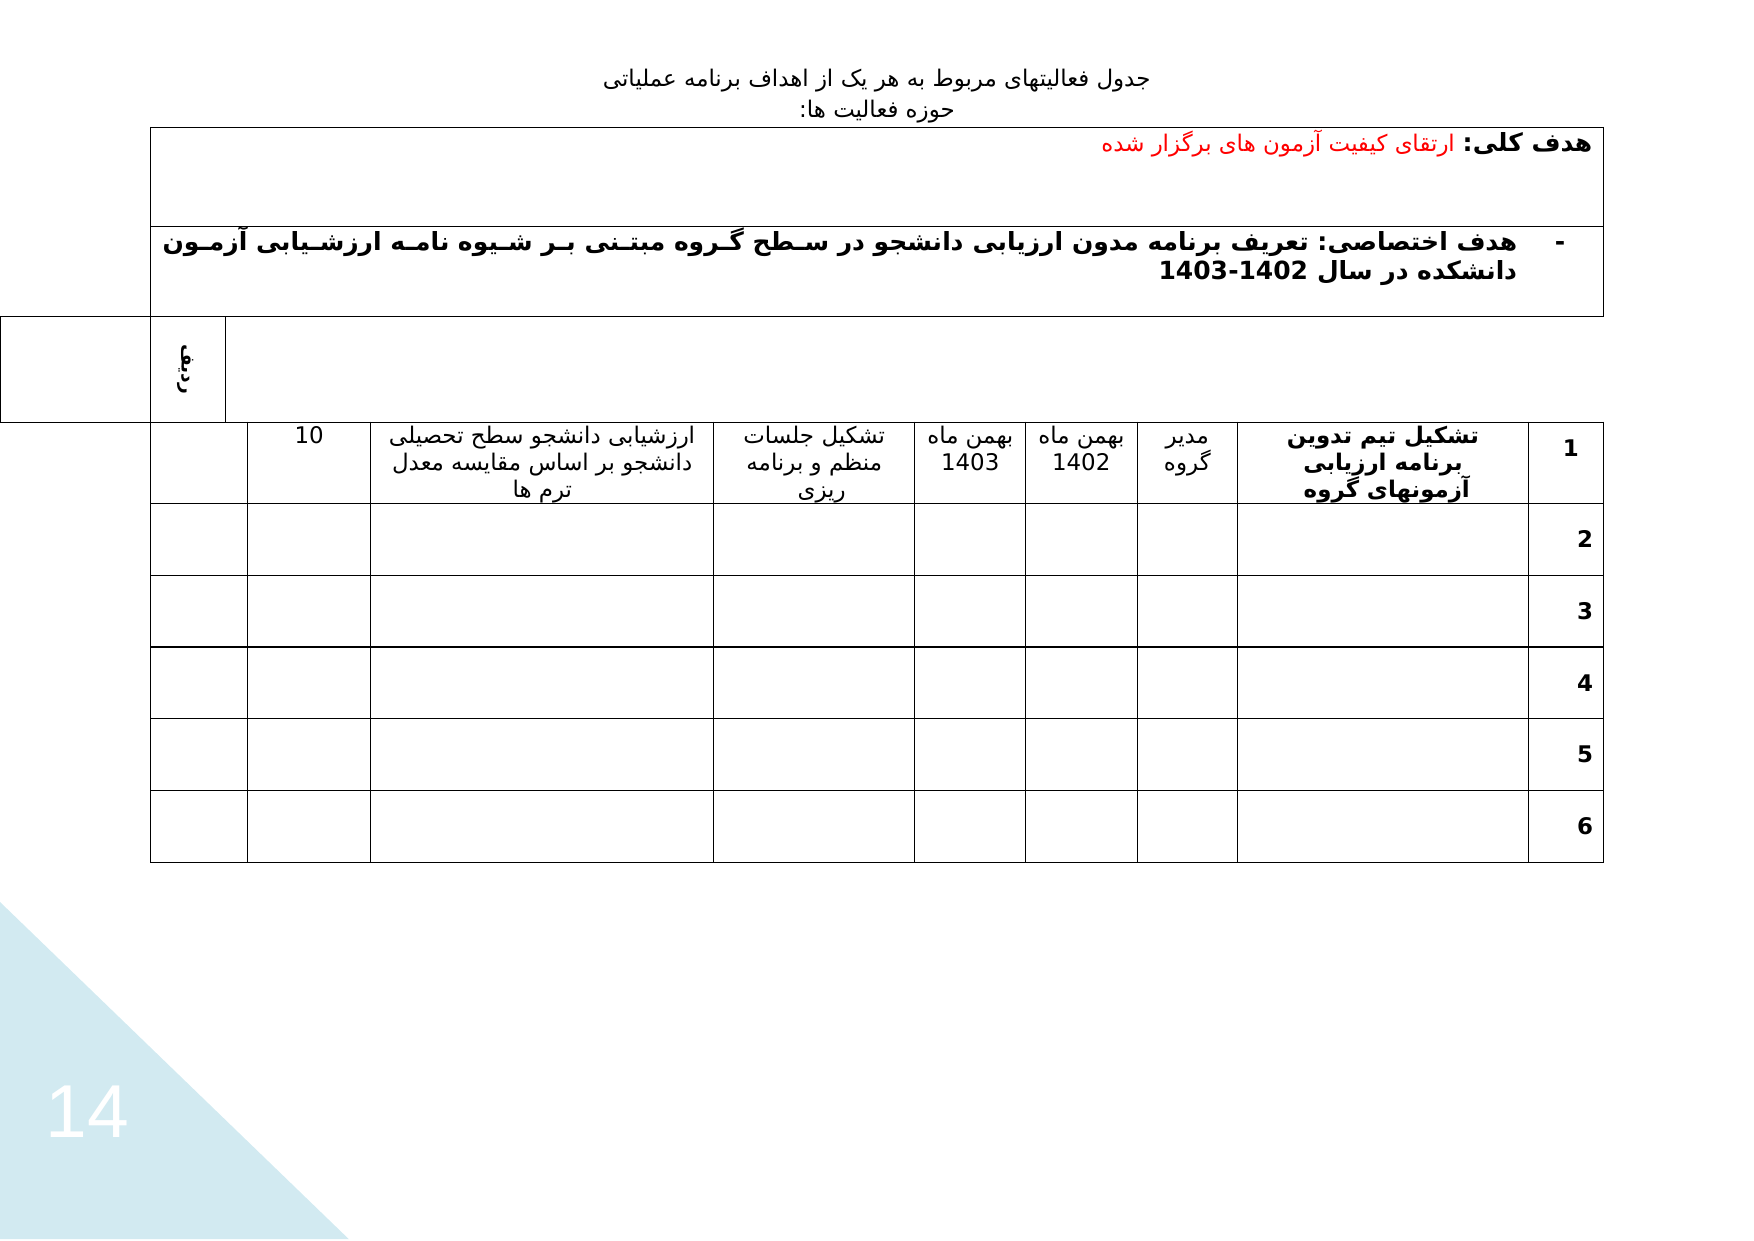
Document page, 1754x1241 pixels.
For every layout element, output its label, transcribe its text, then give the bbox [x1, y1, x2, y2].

table_cell تشکیل تیم تدوین برنامه ارزیابی آزمونهای گروه [1238, 423, 1528, 503]
table_cell [371, 576, 713, 646]
table_cell [1529, 719, 1603, 790]
table_cell [714, 719, 914, 790]
table_cell [151, 576, 247, 646]
table_cell [1026, 791, 1137, 862]
table_cell ارزشیابی دانشجو سطح تحصیلی دانشجو بر اساس مقایسه معدل ترم ها [371, 423, 713, 503]
table_cell [151, 648, 247, 718]
table_cell [1529, 423, 1603, 503]
table_cell [1026, 648, 1137, 718]
table_cell [1238, 791, 1528, 862]
table_cell [371, 504, 713, 574]
table_cell [151, 423, 247, 503]
table_cell [248, 504, 370, 574]
table_cell [1529, 504, 1603, 574]
table_cell [1026, 576, 1137, 646]
table_cell [1138, 719, 1237, 790]
table_cell [915, 648, 1025, 718]
table_cell [1529, 576, 1603, 646]
table_cell [714, 648, 914, 718]
table_cell 10 [248, 423, 370, 503]
table_cell [1138, 576, 1237, 646]
table_cell [248, 791, 370, 862]
table_cell [1529, 791, 1603, 862]
table_cell بهمن ماه 1403 [915, 423, 1025, 503]
table_cell مدیر گروه [1138, 423, 1237, 503]
table_cell [371, 648, 713, 718]
table_cell [1238, 648, 1528, 718]
table_cell تشکیل جلسات منظم و برنامه ریزی [714, 423, 914, 503]
table_cell [915, 504, 1025, 574]
table_cell [1138, 504, 1237, 574]
table_header هدف کلی: ارتقای کیفیت آزمون های برگزار شده [151, 128, 1603, 226]
table_cell [1529, 648, 1603, 718]
text حوزه فعالیت ها: [150, 96, 1604, 123]
table_cell [151, 504, 247, 574]
table_cell [714, 504, 914, 574]
table_cell بهمن ماه 1402 [1026, 423, 1137, 503]
table_cell [714, 791, 914, 862]
table_cell [714, 576, 914, 646]
table_cell [1026, 719, 1137, 790]
table_cell [151, 719, 247, 790]
table_cell [1138, 648, 1237, 718]
table_cell ردیف [151, 317, 225, 422]
table_cell [1026, 504, 1137, 574]
table_cell هدف اختصاصی: تعریف برنامه مدون ارزیابی دانشجو در سطح گروه مبتنی بر شیوه نامه ارزشیابی آزمون دانشکده در سال 1402-1403 [151, 227, 1603, 316]
table_cell [248, 648, 370, 718]
table_cell [248, 719, 370, 790]
table_cell [1238, 719, 1528, 790]
text جدول فعالیتهای مربوط به هر یک از اهداف برنامه عملیاتی [150, 66, 1604, 92]
table_cell [915, 576, 1025, 646]
table_cell [371, 791, 713, 862]
table_cell [1238, 576, 1528, 646]
table_cell [248, 576, 370, 646]
table_cell [371, 719, 713, 790]
table_cell [1138, 791, 1237, 862]
table_cell [1238, 504, 1528, 574]
table_cell [915, 791, 1025, 862]
table_cell [915, 719, 1025, 790]
table_cell [151, 791, 247, 862]
